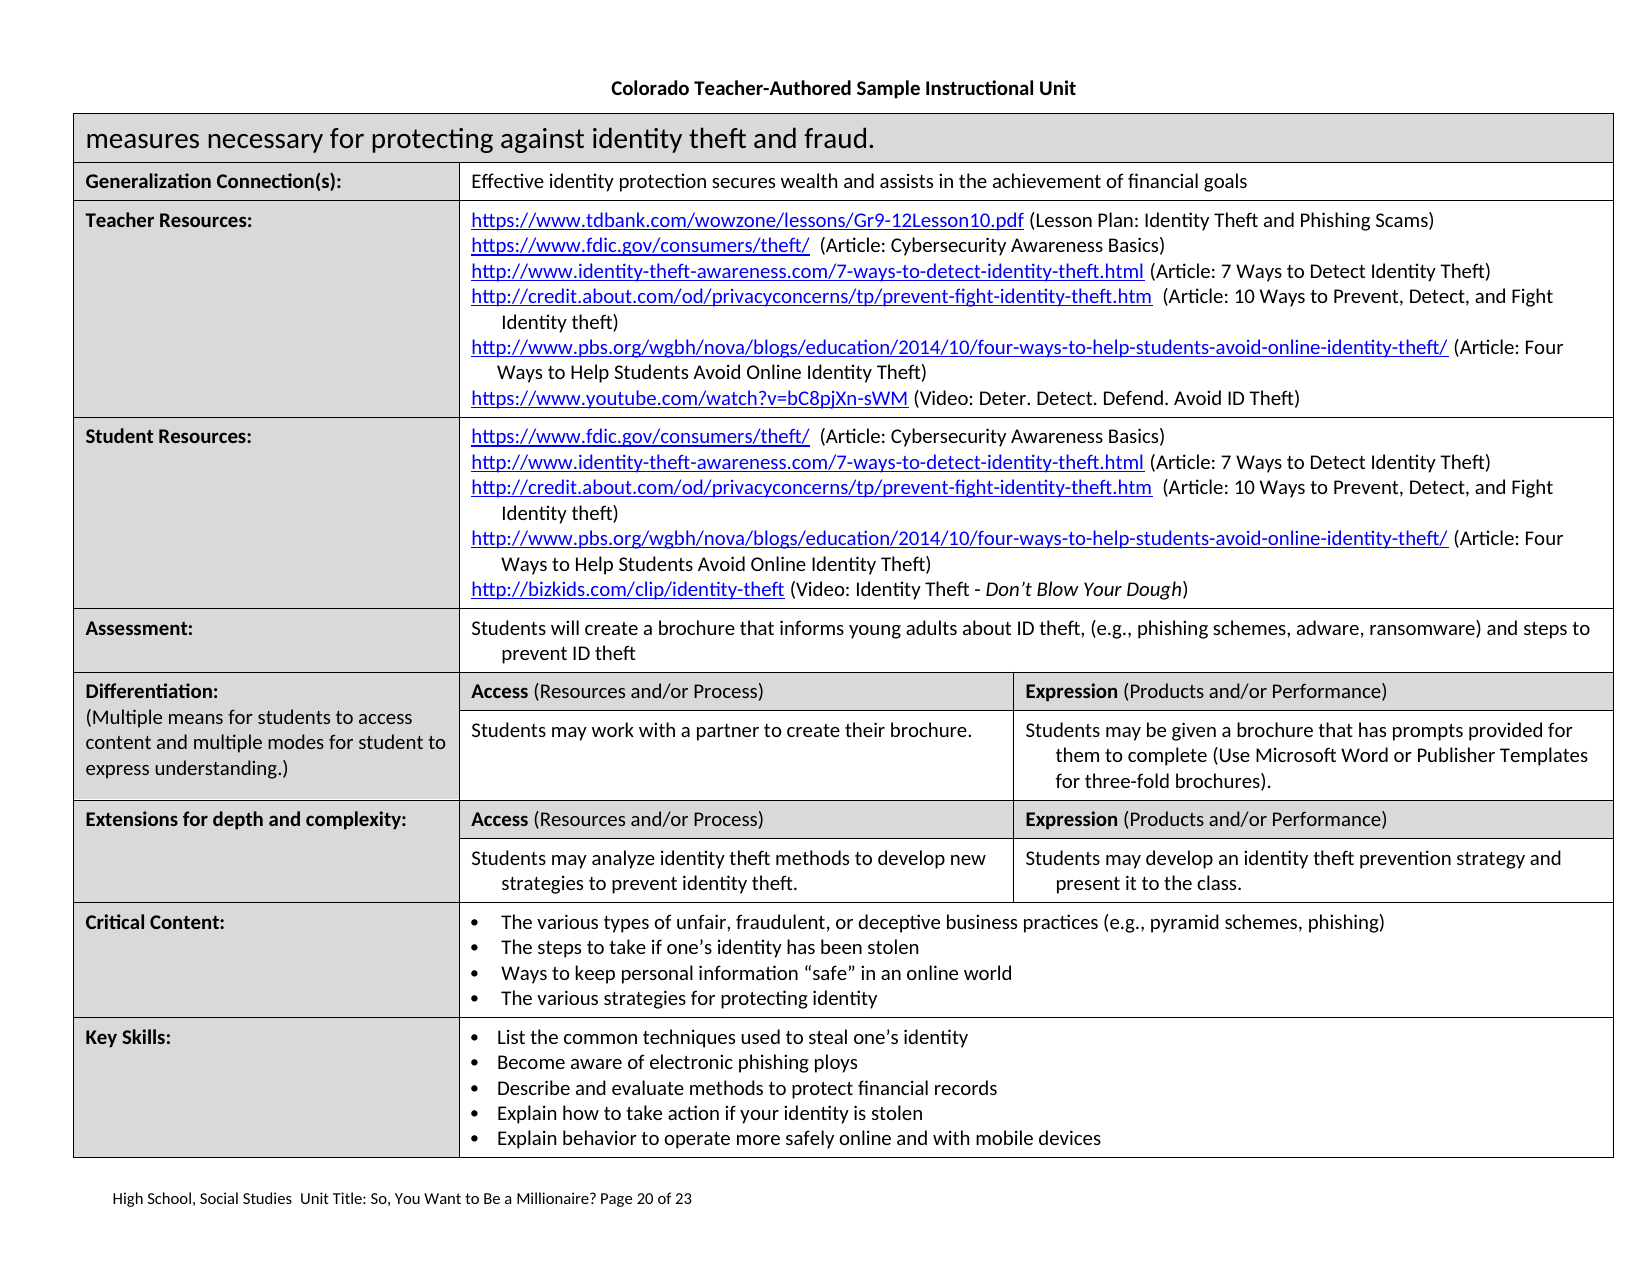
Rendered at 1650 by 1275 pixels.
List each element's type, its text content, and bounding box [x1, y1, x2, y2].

table_cell The various types of unfair, fraudulent, or deceptive business practices (e.g., pyramid schemes, phishing) The steps to take if one’s identity has been stolen Ways to keep personal information “safe” in an online world The various strategies for protecting identity [460, 903, 1613, 1017]
table_cell Expression (Products and/or Performance) [1014, 673, 1613, 710]
table_cell https://www.fdic.gov/consumers/theft/ (Article: Cybersecurity Awareness Basics) http://www.identity-theft-awareness.com/7-ways-to-detect-identity-theft.html (Article: 7 Ways to Detect Identity Theft) http://credit.about.com/od/privacyconcerns/tp/prevent-fight-identity-theft.htm (Article: 10 Ways to Prevent, Detect, and Fight Identity theft) http://www.pbs.org/wgbh/nova/blogs/education/2014/10/four-ways-to-help-students-avoid-online-identity-theft/ (Article: Four Ways to Help Students Avoid Online Identity Theft) http://bizkids.com/clip/identity-theft (Video: Identity Theft - Don’t Blow Your Dough) [460, 418, 1613, 608]
table_cell List the common techniques used to steal one’s identity Become aware of electronic phishing ploys Describe and evaluate methods to protect financial records Explain how to take action if your identity is stolen Explain behavior to operate more safely online and with mobile devices [460, 1018, 1613, 1157]
table_cell Access (Resources and/or Process) [460, 673, 1013, 710]
table_cell Critical Content: [74, 903, 459, 1017]
table_cell Students may analyze identity theft methods to develop new strategies to prevent identity theft. [460, 839, 1013, 902]
table_cell Extensions for depth and complexity: [74, 801, 459, 902]
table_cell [74, 114, 1613, 162]
table_cell Student Resources: [74, 418, 459, 608]
table_cell Expression (Products and/or Performance) [1014, 801, 1613, 838]
table_cell https://www.tdbank.com/wowzone/lessons/Gr9-12Lesson10.pdf (Lesson Plan: Identity Theft and Phishing Scams) https://www.fdic.gov/consumers/theft/ (Article: Cybersecurity Awareness Basics) http://www.identity-theft-awareness.com/7-ways-to-detect-identity-theft.html (Article: 7 Ways to Detect Identity Theft) http://credit.about.com/od/privacyconcerns/tp/prevent-fight-identity-theft.htm (Article: 10 Ways to Prevent, Detect, and Fight Identity theft) http://www.pbs.org/wgbh/nova/blogs/education/2014/10/four-ways-to-help-students-avoid-online-identity-theft/ (Article: Four Ways to Help Students Avoid Online Identity Theft) https://www.youtube.com/watch?v=bC8pjXn-sWM (Video: Deter. Detect. Defend. Avoid ID Theft) [460, 201, 1613, 417]
table_cell Effective identity protection secures wealth and assists in the achievement of financial goals [460, 163, 1613, 200]
table_cell Generalization Connection(s): [74, 163, 459, 200]
table_cell Students may work with a partner to create their brochure. [460, 711, 1013, 799]
table_cell Assessment: [74, 609, 459, 672]
table_cell Access (Resources and/or Process) [460, 801, 1013, 838]
table_cell Key Skills: [74, 1018, 459, 1157]
table_cell Teacher Resources: [74, 201, 459, 417]
table_cell Students will create a brochure that informs young adults about ID theft, (e.g., phishing schemes, adware, ransomware) and steps to prevent ID theft [460, 609, 1613, 672]
table_cell Differentiation: (Multiple means for students to access content and multiple modes for student to express understanding.) [74, 673, 459, 799]
table_cell Students may develop an identity theft prevention strategy and present it to the class. [1014, 839, 1613, 902]
table_cell Students may be given a brochure that has prompts provided for them to complete (Use Microsoft Word or Publisher Templates for three-fold brochures). [1014, 711, 1613, 799]
